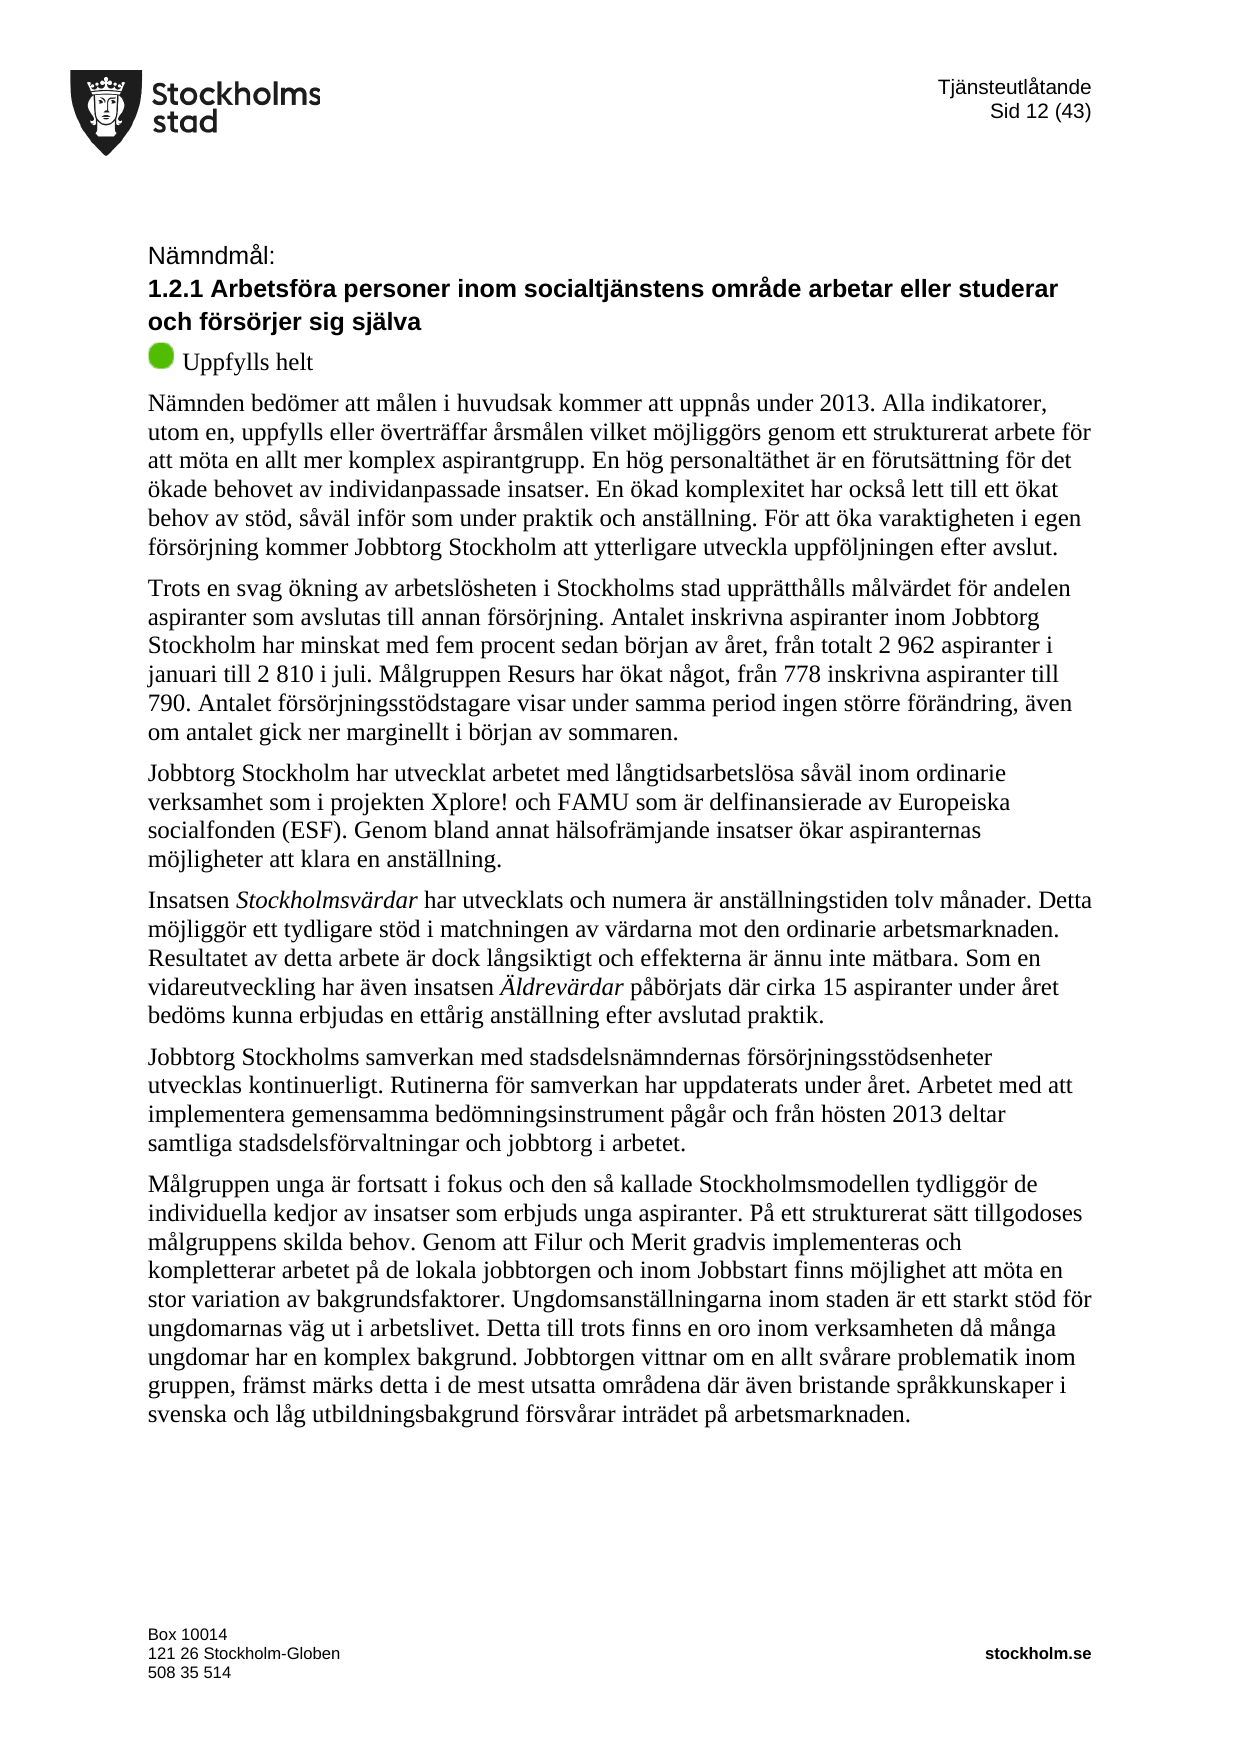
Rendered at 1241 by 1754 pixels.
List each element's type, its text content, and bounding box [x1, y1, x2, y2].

picture [70, 70, 320, 156]
text 1.2.1 Arbetsföra personer inom socialtjänstens område arbetar eller studerar och försörjer sig själva [148, 274, 1093, 336]
text Jobbtorg Stockholms samverkan med stadsdelsnämndernas försörjningsstödsenheter utvecklas kontinuerligt. Rutinerna för samverkan har uppdaterats under året. Arbetet med att implementera gemensamma bedömningsinstrument pågår och från hösten 2013 deltar samtliga stadsdelsförvaltningar och jobbtorg i arbetet. [148, 1042, 1093, 1157]
text Uppfylls helt [148, 342, 1093, 376]
text Nämnden bedömer att målen i huvudsak kommer att uppnås under 2013. Alla indikatorer, utom en, uppfylls eller överträffar årsmålen vilket möjliggörs genom ett strukturerat arbete för att möta en allt mer komplex aspirantgrupp. En hög personaltäthet är en förutsättning för det ökade behovet av individanpassade insatser. En ökad komplexitet har också lett till ett ökat behov av stöd, såväl inför som under praktik och anställning. För att öka varaktigheten i egen försörjning kommer Jobbtorg Stockholm att ytterligare utveckla uppföljningen efter avslut. [148, 388, 1093, 561]
picture [147, 342, 176, 371]
text Trots en svag ökning av arbetslösheten i Stockholms stad upprätthålls målvärdet för andelen aspiranter som avslutas till annan försörjning. Antalet inskrivna aspiranter inom Jobbtorg Stockholm har minskat med fem procent sedan början av året, från totalt 2 962 aspiranter i januari till 2 810 i juli. Målgruppen Resurs har ökat något, från 778 inskrivna aspiranter till 790. Antalet försörjningsstödstagare visar under samma period ingen större förändring, även om antalet gick ner marginellt i början av sommaren. [148, 573, 1093, 746]
text Målgruppen unga är fortsatt i fokus och den så kallade Stockholmsmodellen tydliggör de individuella kedjor av insatser som erbjuds unga aspiranter. På ett strukturerat sätt tillgodoses målgruppens skilda behov. Genom att Filur och Merit gradvis implementeras och kompletterar arbetet på de lokala jobbtorgen och inom Jobbstart finns möjlighet att möta en stor variation av bakgrundsfaktorer. Ungdomsanställningarna inom staden är ett starkt stöd för ungdomarnas väg ut i arbetslivet. Detta till trots finns en oro inom verksamheten då många ungdomar har en komplex bakgrund. Jobbtorgen vittnar om en allt svårare problematik inom gruppen, främst märks detta i de mest utsatta områdena där även bristande språkkunskaper i svenska och låg utbildningsbakgrund försvårar inträdet på arbetsmarknaden. [148, 1169, 1093, 1428]
text Insatsen Stockholmsvärdar har utvecklats och numera är anställningstiden tolv månader. Detta möjliggör ett tydligare stöd i matchningen av värdarna mot den ordinarie arbetsmarknaden. Resultatet av detta arbete är dock långsiktigt och effekterna är ännu inte mätbara. Som en vidareutveckling har även insatsen Äldrevärdar påbörjats där cirka 15 aspiranter under året bedöms kunna erbjudas en ettårig anställning efter avslutad praktik. [148, 886, 1093, 1029]
text Nämndmål: [148, 241, 1093, 270]
text Jobbtorg Stockholm har utvecklat arbetet med långtidsarbetslösa såväl inom ordinarie verksamhet som i projekten Xplore! och FAMU som är delfinansierade av Europeiska socialfonden (ESF). Genom bland annat hälsofrämjande insatser ökar aspiranternas möjligheter att klara en anställning. [148, 758, 1093, 873]
